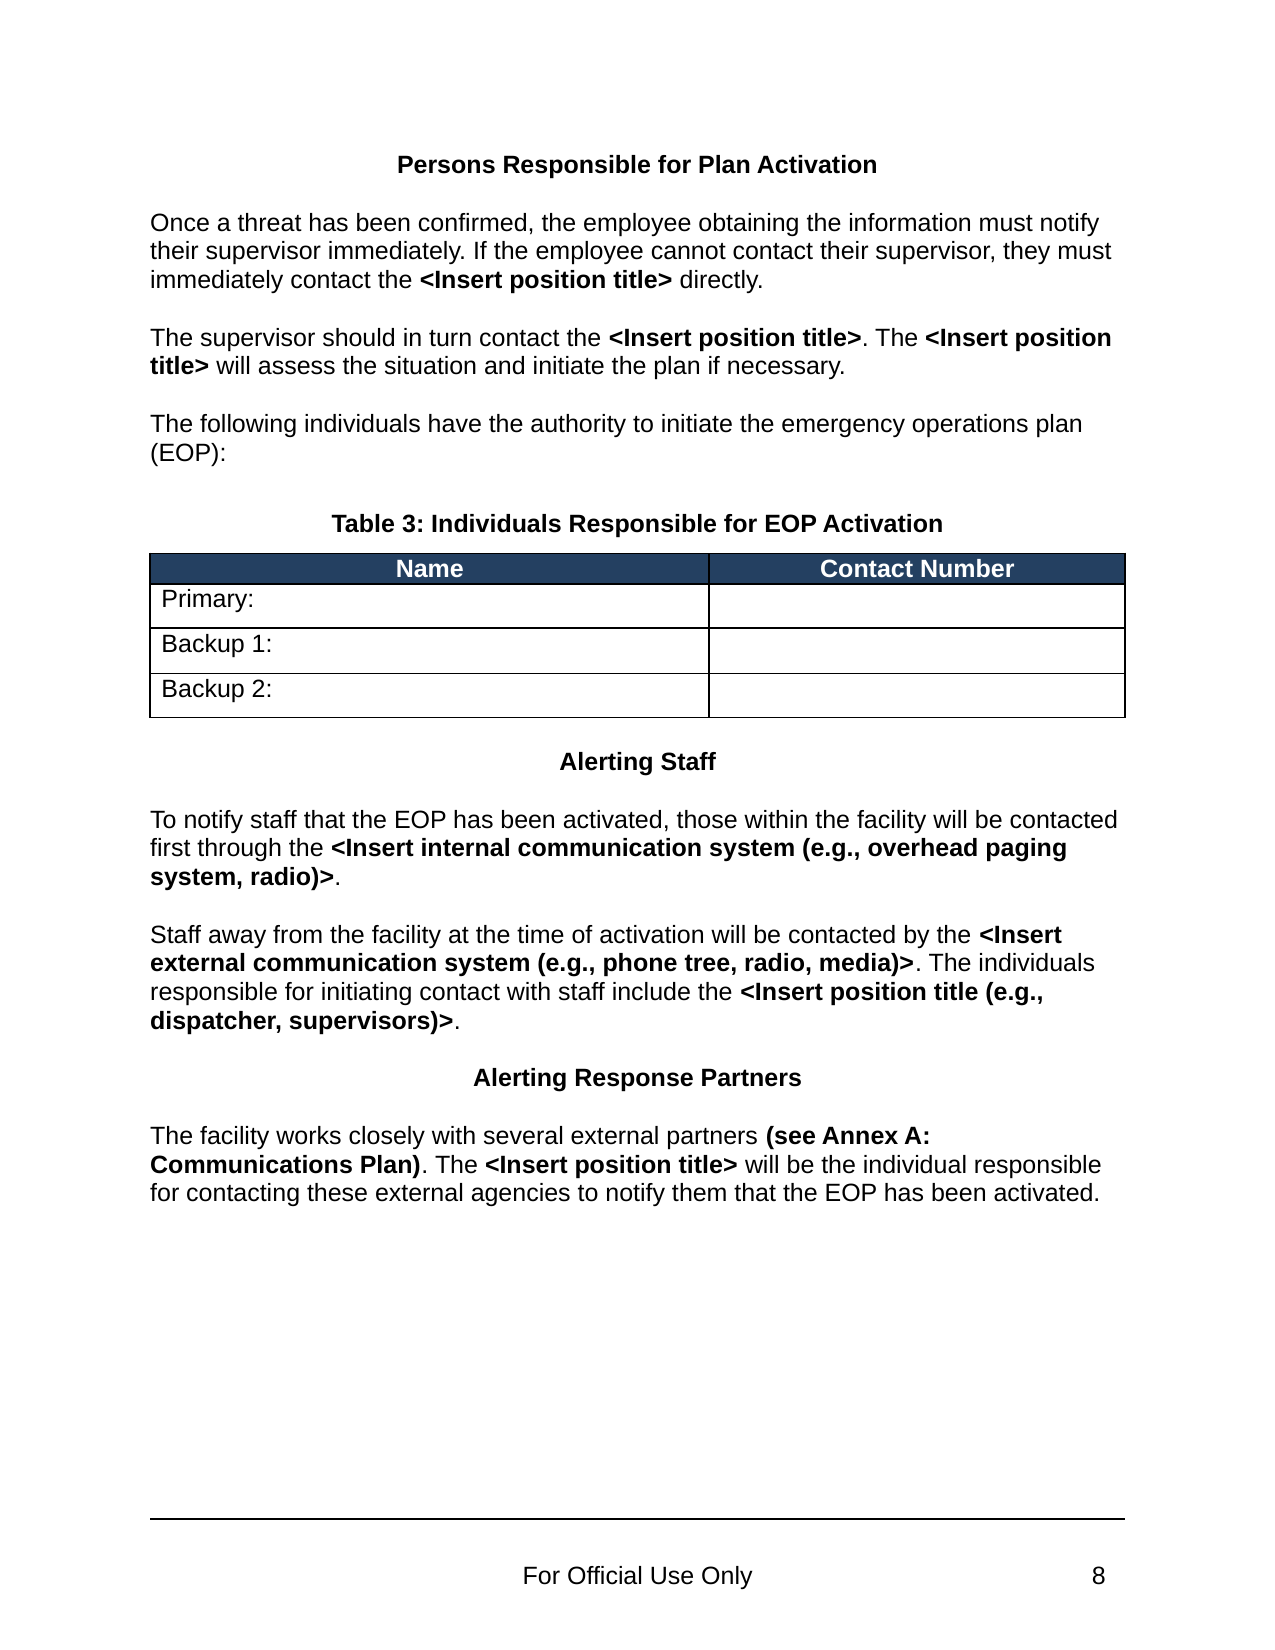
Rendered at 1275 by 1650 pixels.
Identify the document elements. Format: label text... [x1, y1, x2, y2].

text The supervisor should in turn contact the <Insert position title>. The <Insert position title> will assess the situation and initiate the plan if necessary. [150, 322, 1125, 380]
table_cell [710, 674, 1124, 717]
text To notify staff that the EOP has been activated, those within the facility will be contacted first through the <Insert internal communication system (e.g., overhead paging system, radio)>. [150, 805, 1125, 891]
table_header Name [151, 554, 708, 583]
text Staff away from the facility at the time of activation will be contacted by the <Insert external communication system (e.g., phone tree, radio, media)>. The individuals responsible for initiating contact with staff include the <Insert position title (e.g., dispatcher, supervisors)>. [150, 920, 1125, 1035]
table_cell [710, 629, 1124, 672]
text The facility works closely with several external partners (see Annex A: Communications Plan). The <Insert position title> will be the individual responsible for contacting these external agencies to notify them that the EOP has been activated. [150, 1121, 1125, 1207]
table_cell [710, 585, 1124, 627]
table_cell Backup 2: [151, 674, 708, 717]
text Alerting Staff [150, 747, 1125, 776]
table_header Contact Number [710, 554, 1124, 583]
text The following individuals have the authority to initiate the emergency operations plan (EOP): [150, 409, 1125, 466]
table_cell Primary: [151, 585, 708, 627]
text Persons Responsible for Plan Activation [150, 150, 1125, 179]
text Once a threat has been confirmed, the employee obtaining the information must notify their supervisor immediately. If the employee cannot contact their supervisor, they must immediately contact the <Insert position title> directly. [150, 207, 1125, 294]
table_cell Backup 1: [151, 629, 708, 672]
text Alerting Response Partners [150, 1063, 1125, 1092]
